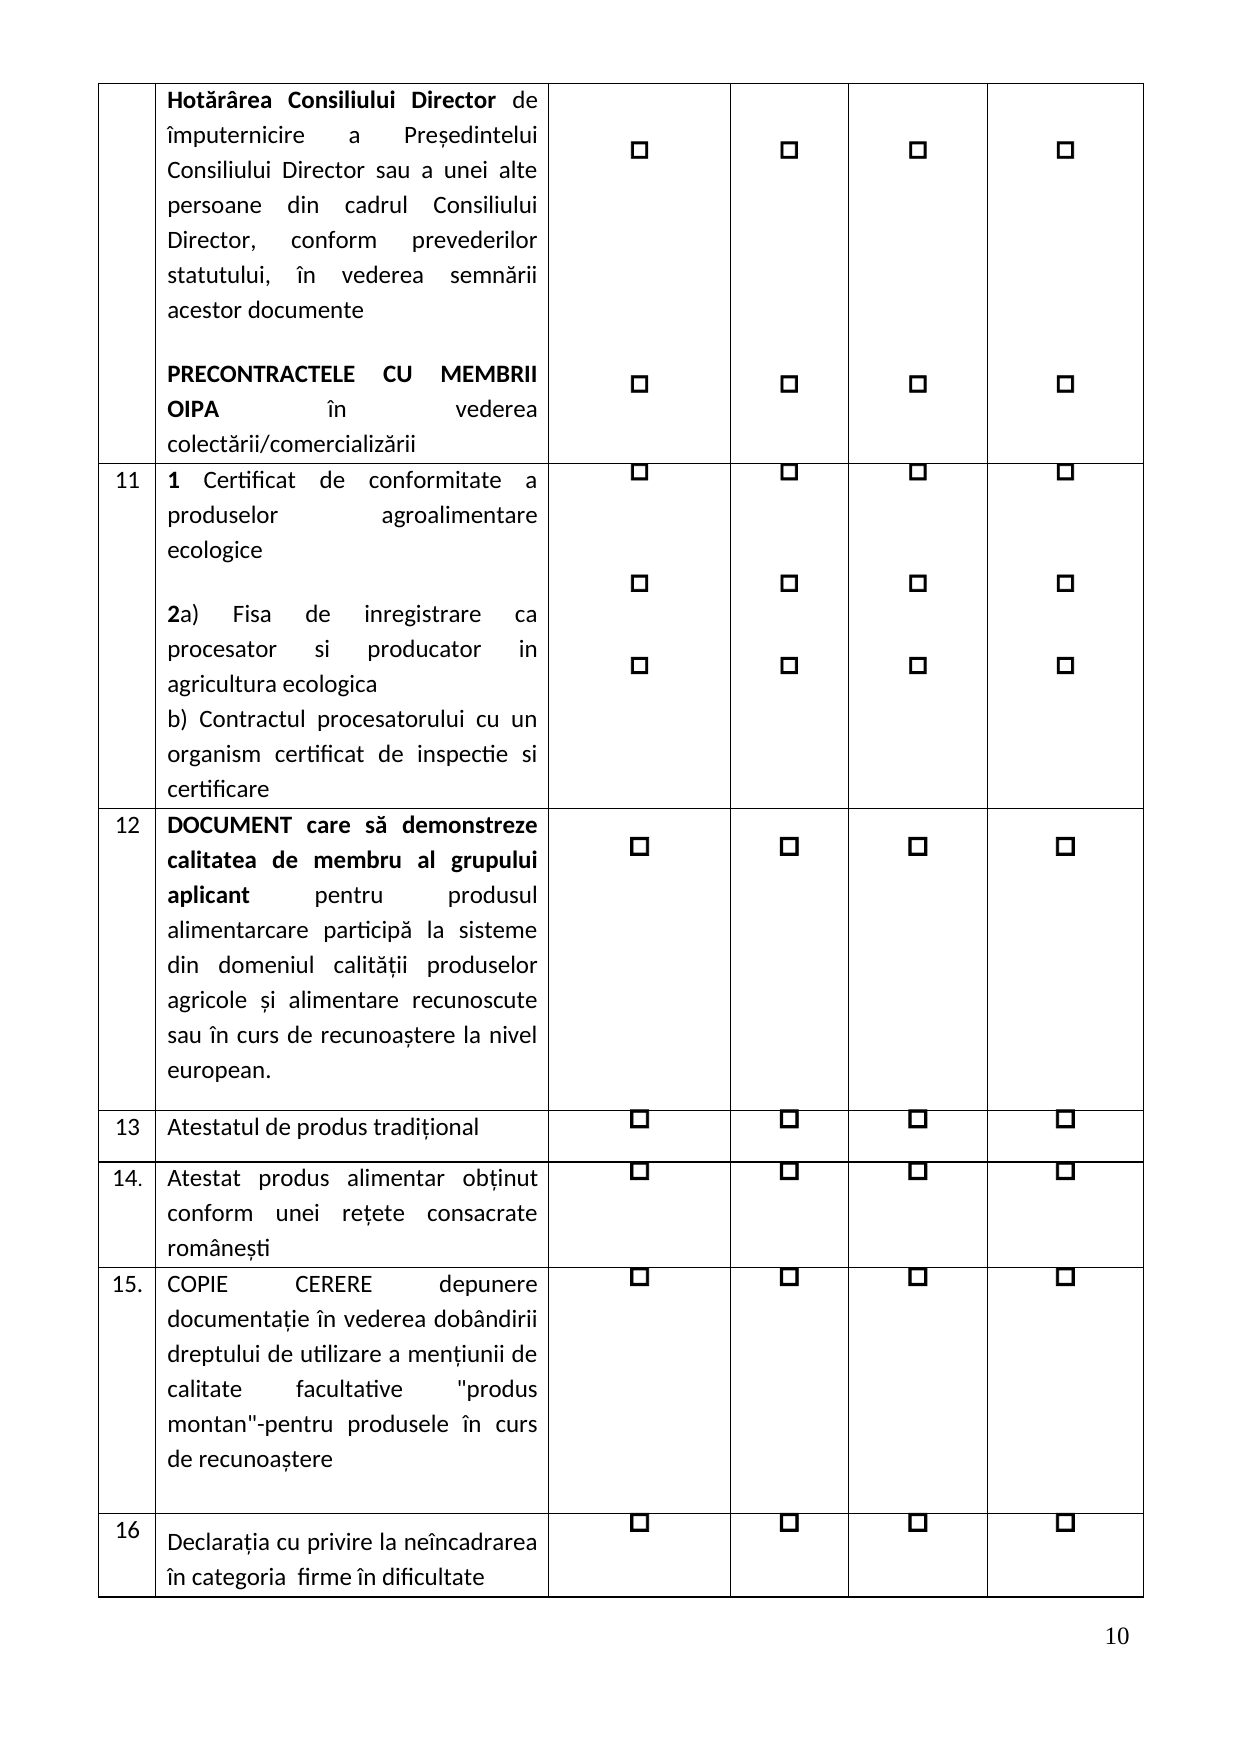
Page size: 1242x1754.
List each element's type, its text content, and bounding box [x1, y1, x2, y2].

table_cell [849, 464, 987, 808]
table_cell [988, 809, 1143, 1109]
table_cell [988, 1163, 1143, 1267]
table_cell [549, 1514, 730, 1596]
table_cell Declaraţia cu privire la neîncadrarea în categoria firme în dificultate [156, 1514, 548, 1596]
table_cell 15. [99, 1268, 155, 1513]
table_cell COPIE CERERE depunere documentație în vederea dobândirii dreptului de utilizare a menţiunii de calitate facultative "produs montan"-pentru produsele în curs de recunoaștere [156, 1268, 548, 1513]
table_cell Atestatul de produs tradițional [156, 1111, 548, 1161]
table_cell [549, 464, 730, 808]
table_cell DOCUMENT care să demonstreze calitatea de membru al grupului aplicant pentru produsul alimentarcare participă la sisteme din domeniul calității produselor agricole și alimentare recunoscute sau în curs de recunoaștere la nivel european. [156, 809, 548, 1109]
table_cell [731, 1514, 848, 1596]
table_cell [731, 84, 848, 463]
table_cell [549, 1163, 730, 1267]
table_cell [731, 464, 848, 808]
table_cell [988, 464, 1143, 808]
table_cell [731, 1163, 848, 1267]
table_cell 1 Certificat de conformitate a produselor agroalimentare ecologice 2a) Fisa de inregistrare ca procesator si producator in agricultura ecologica b) Contractul procesatorului cu un organism certificat de inspectie si certificare [156, 464, 548, 808]
table_cell [849, 1111, 987, 1161]
table_cell [549, 809, 730, 1109]
table_cell [731, 1111, 848, 1161]
table_cell [549, 1268, 730, 1513]
table_cell [849, 1268, 987, 1513]
table_cell [988, 1111, 1143, 1161]
table_cell [849, 84, 987, 463]
table_cell 11 [99, 464, 155, 808]
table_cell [156, 84, 548, 463]
table_cell [988, 1268, 1143, 1513]
table_cell [849, 1514, 987, 1596]
table_cell [731, 1268, 848, 1513]
table_cell [549, 84, 730, 463]
table_cell [549, 1111, 730, 1161]
table_cell [988, 1514, 1143, 1596]
table_cell [731, 809, 848, 1109]
table_cell 14. [99, 1163, 155, 1267]
table_cell 13 [99, 1111, 155, 1161]
table_cell 16 [99, 1514, 155, 1596]
table_cell [849, 809, 987, 1109]
table_cell [988, 84, 1143, 463]
table_cell 12 [99, 809, 155, 1109]
table_cell [849, 1163, 987, 1267]
table_cell Atestat produs alimentar obținut conform unei rețete consacrate românești [156, 1163, 548, 1267]
table_cell [99, 84, 155, 463]
